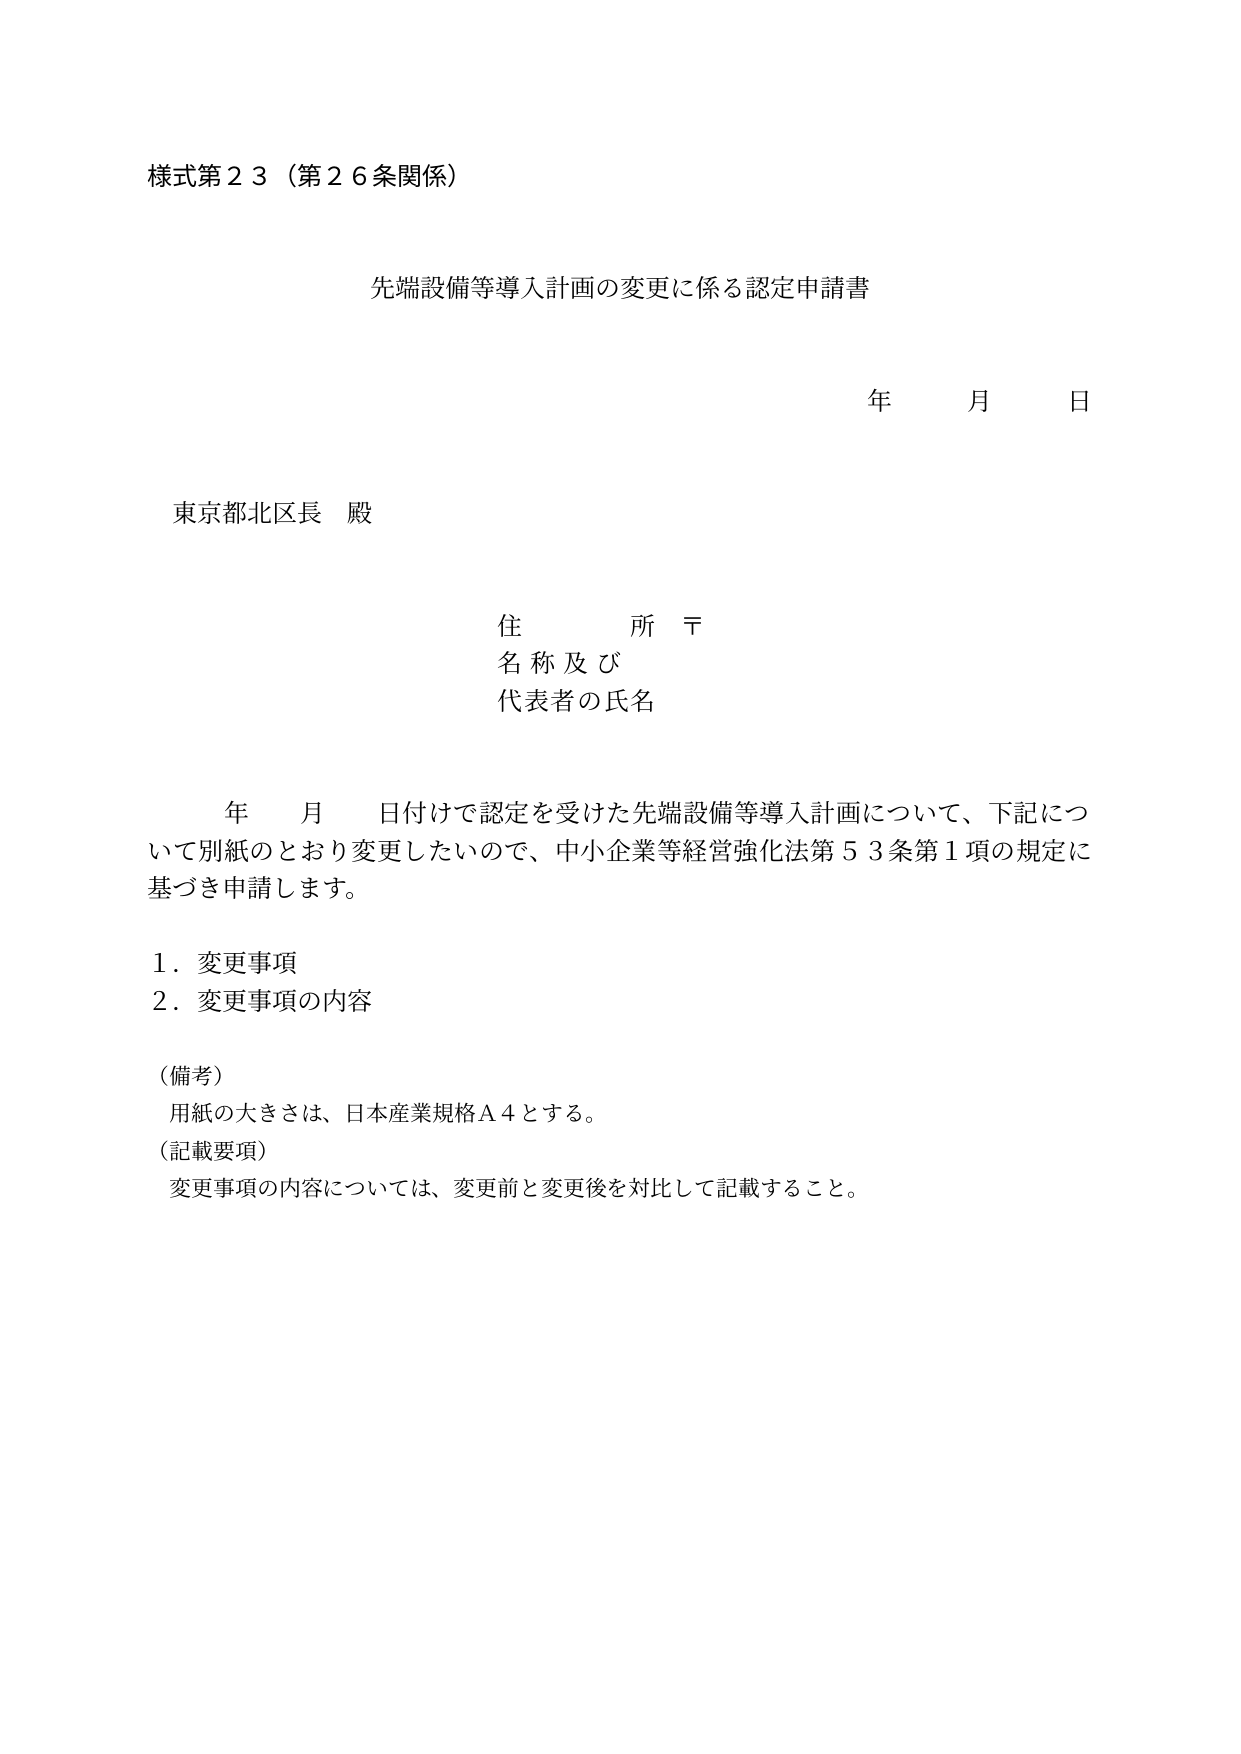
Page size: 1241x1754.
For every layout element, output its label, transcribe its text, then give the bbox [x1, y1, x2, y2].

text 年 月 日 [148, 381, 1092, 418]
text 様式第２３（第２６条関係） [148, 156, 1092, 193]
text （記載要項） [148, 1131, 1092, 1168]
text 年 月 日付けで認定を受けた先端設備等導入計画について、下記について別紙のとおり変更したいので、中小企業等経営強化法第５３条第１項の規定に基づき申請します。 [148, 793, 1092, 906]
text 先端設備等導入計画の変更に係る認定申請書 [148, 268, 1092, 306]
text 東京都北区長 殿 [148, 493, 1092, 531]
text １．変更事項 [148, 943, 1092, 981]
text 住 所 〒 [498, 606, 1092, 643]
text 代表者の氏名 [498, 681, 1092, 718]
text 変更事項の内容については、変更前と変更後を対比して記載すること。 [148, 1168, 1092, 1206]
text 用紙の大きさは、日本産業規格Ａ４とする。 [148, 1093, 1092, 1131]
text （備考） [148, 1056, 1092, 1093]
text ２．変更事項の内容 [148, 981, 1092, 1018]
text 名称及び [498, 643, 1092, 681]
